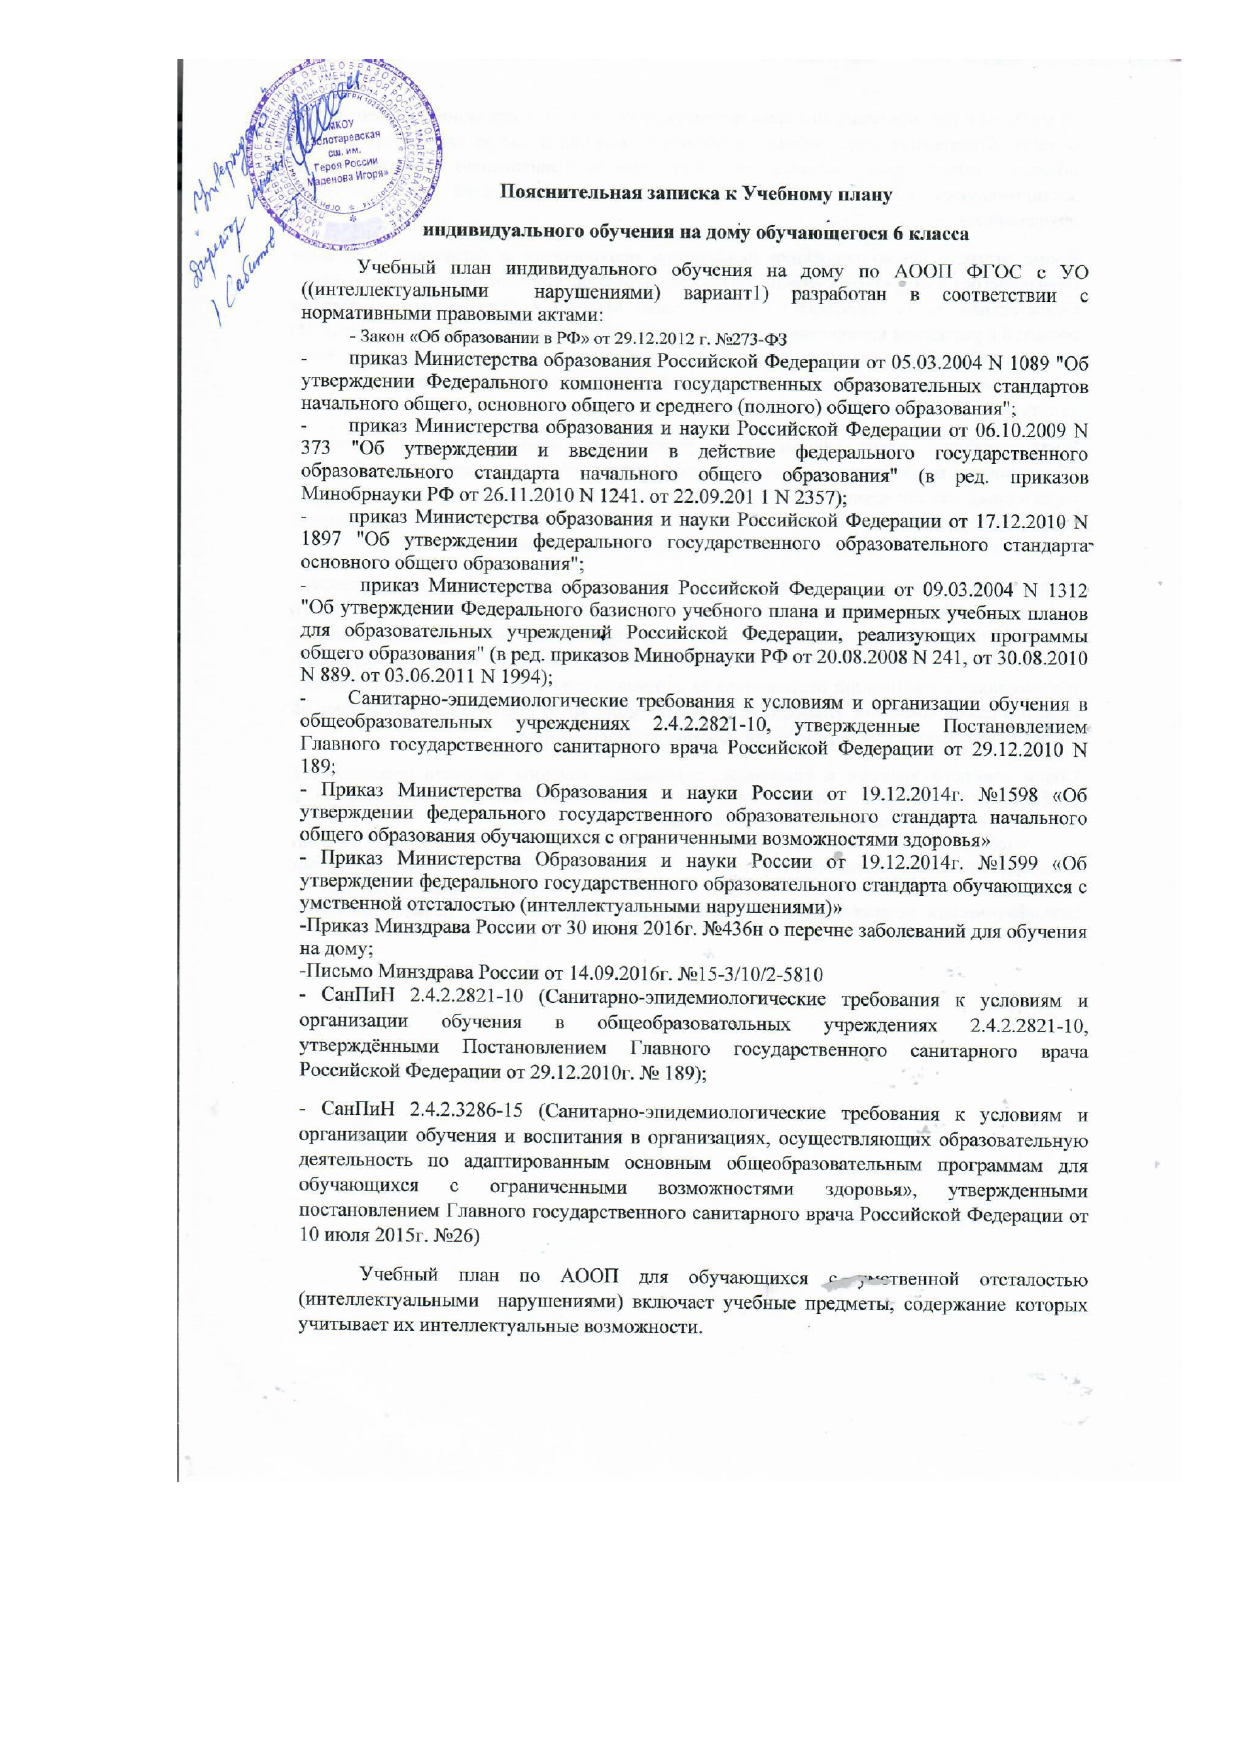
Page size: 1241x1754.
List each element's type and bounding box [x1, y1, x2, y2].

picture [177, 59, 1182, 1482]
